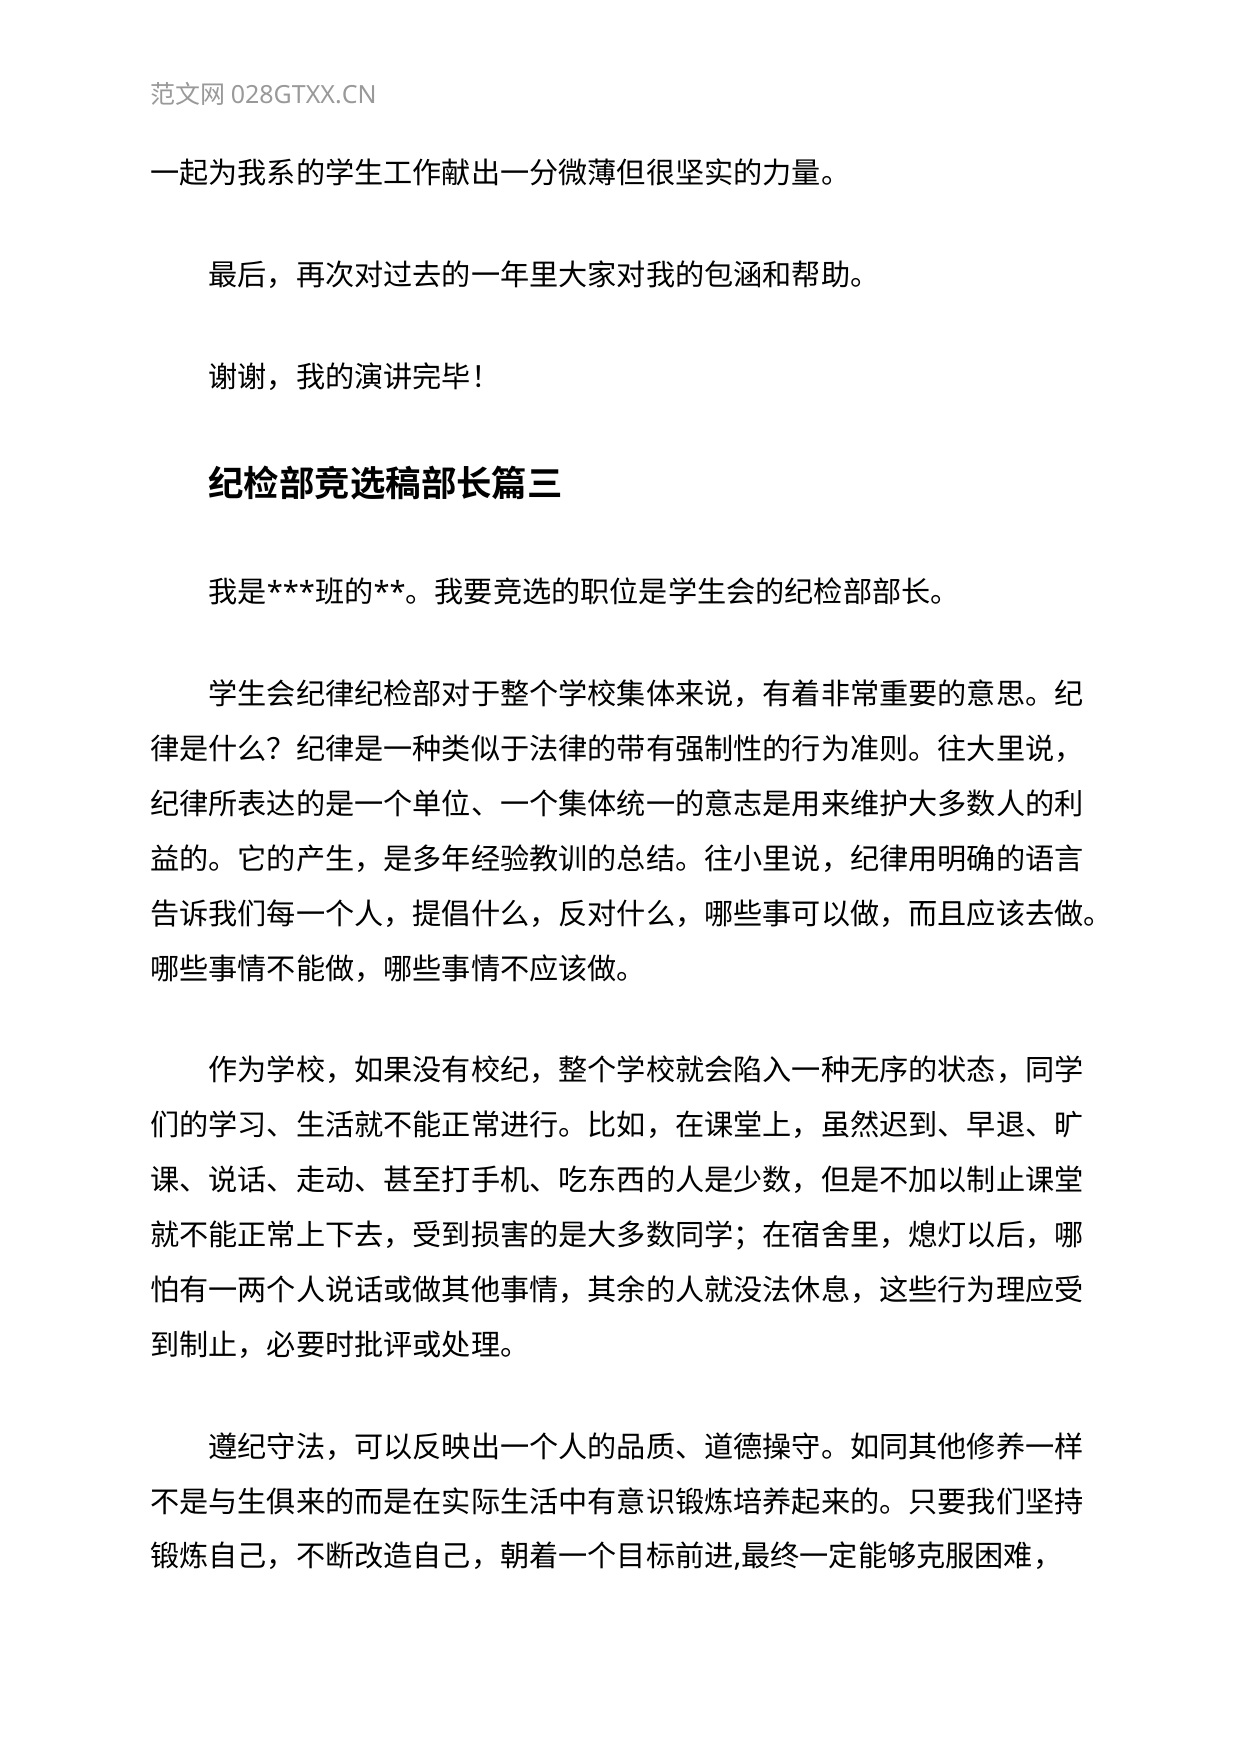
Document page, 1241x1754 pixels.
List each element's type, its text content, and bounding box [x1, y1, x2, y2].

text 纪检部竞选稿部长篇三 [150, 455, 1090, 507]
text 最后，再次对过去的一年里大家对我的包涵和帮助。 [150, 252, 1090, 294]
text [150, 150, 1090, 192]
text 我是***班的**。我要竞选的职位是学生会的纪检部部长。 [150, 569, 1090, 611]
text 谢谢，我的演讲完毕！ [150, 353, 1090, 396]
text 学生会纪律纪检部对于整个学校集体来说，有着非常重要的意思。纪律是什么？纪律是一种类似于法律的带有强制性的行为准则。往大里说，纪律所表达的是一个单位、一个集体统一的意志是用来维护大多数人的利益的。它的产生，是多年经验教训的总结。往小里说，纪律用明确的语言告诉我们每一个人，提倡什么，反对什么，哪些事可以做，而且应该去做。哪些事情不能做，哪些事情不应该做。 [150, 671, 1090, 987]
text 作为学校，如果没有校纪，整个学校就会陷入一种无序的状态，同学们的学习、生活就不能正常进行。比如，在课堂上，虽然迟到、早退、旷课、说话、走动、甚至打手机、吃东西的人是少数，但是不加以制止课堂就不能正常上下去，受到损害的是大多数同学；在宿舍里，熄灯以后，哪怕有一两个人说话或做其他事情，其余的人就没法休息，这些行为理应受到制止，必要时批评或处理。 [150, 1047, 1090, 1364]
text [150, 1423, 1090, 1575]
